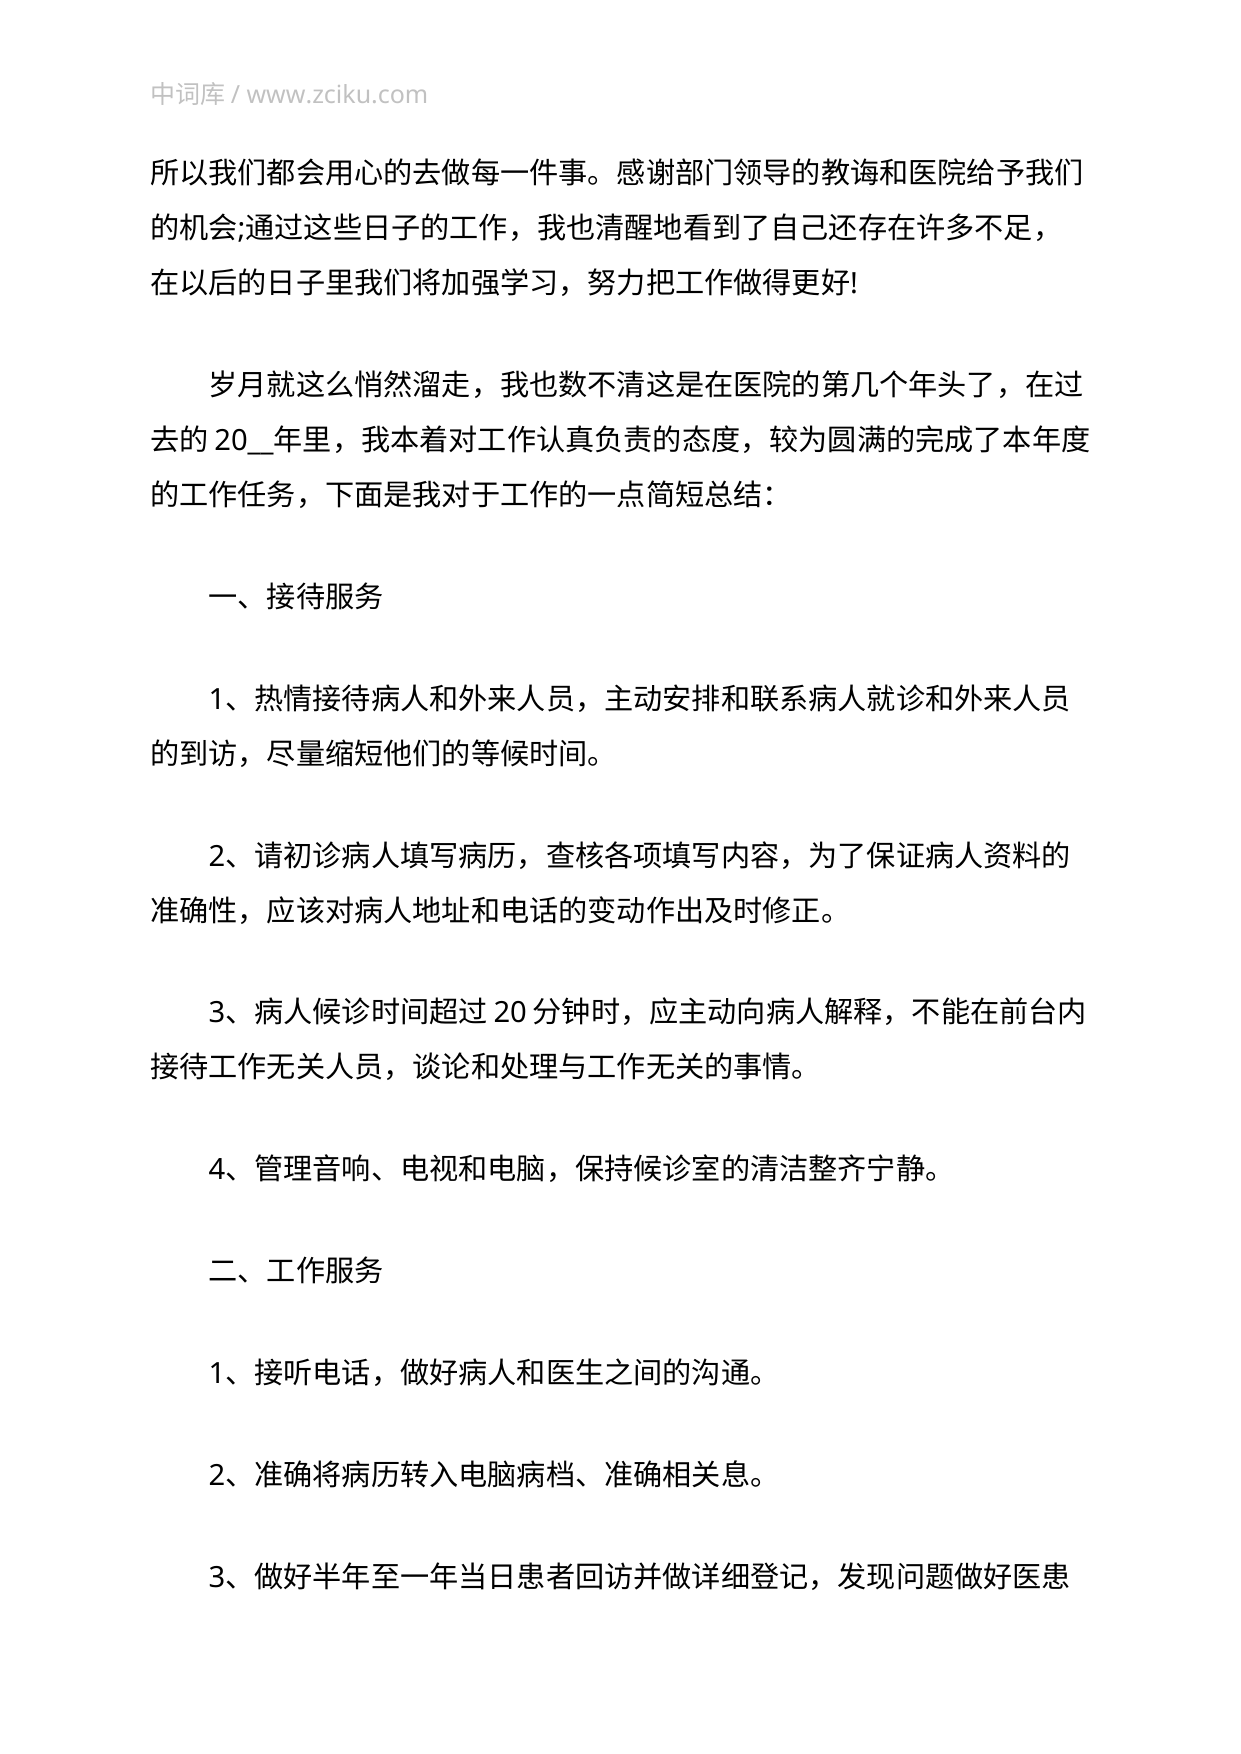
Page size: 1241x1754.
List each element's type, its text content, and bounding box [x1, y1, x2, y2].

text 岁月就这么悄然溜走，我也数不清这是在医院的第几个年头了，在过去的20__年里，我本着对工作认真负责的态度，较为圆满的完成了本年度的工作任务，下面是我对于工作的一点简短总结： [150, 362, 1090, 514]
text 3、病人候诊时间超过20分钟时，应主动向病人解释，不能在前台内接待工作无关人员，谈论和处理与工作无关的事情。 [150, 989, 1090, 1086]
text 2、准确将病历转入电脑病档、准确相关息。 [150, 1451, 1090, 1494]
text 一、接待服务 [150, 573, 1090, 616]
text 2、请初诊病人填写病历，查核各项填写内容，为了保证病人资料的准确性，应该对病人地址和电话的变动作出及时修正。 [150, 832, 1090, 929]
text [150, 150, 1090, 302]
text 4、管理音响、电视和电脑，保持候诊室的清洁整齐宁静。 [150, 1146, 1090, 1188]
text 1、热情接待病人和外来人员，主动安排和联系病人就诊和外来人员的到访，尽量缩短他们的等候时间。 [150, 675, 1090, 773]
text 二、工作服务 [150, 1248, 1090, 1290]
text 1、接听电话，做好病人和医生之间的沟通。 [150, 1349, 1090, 1392]
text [150, 1553, 1090, 1596]
